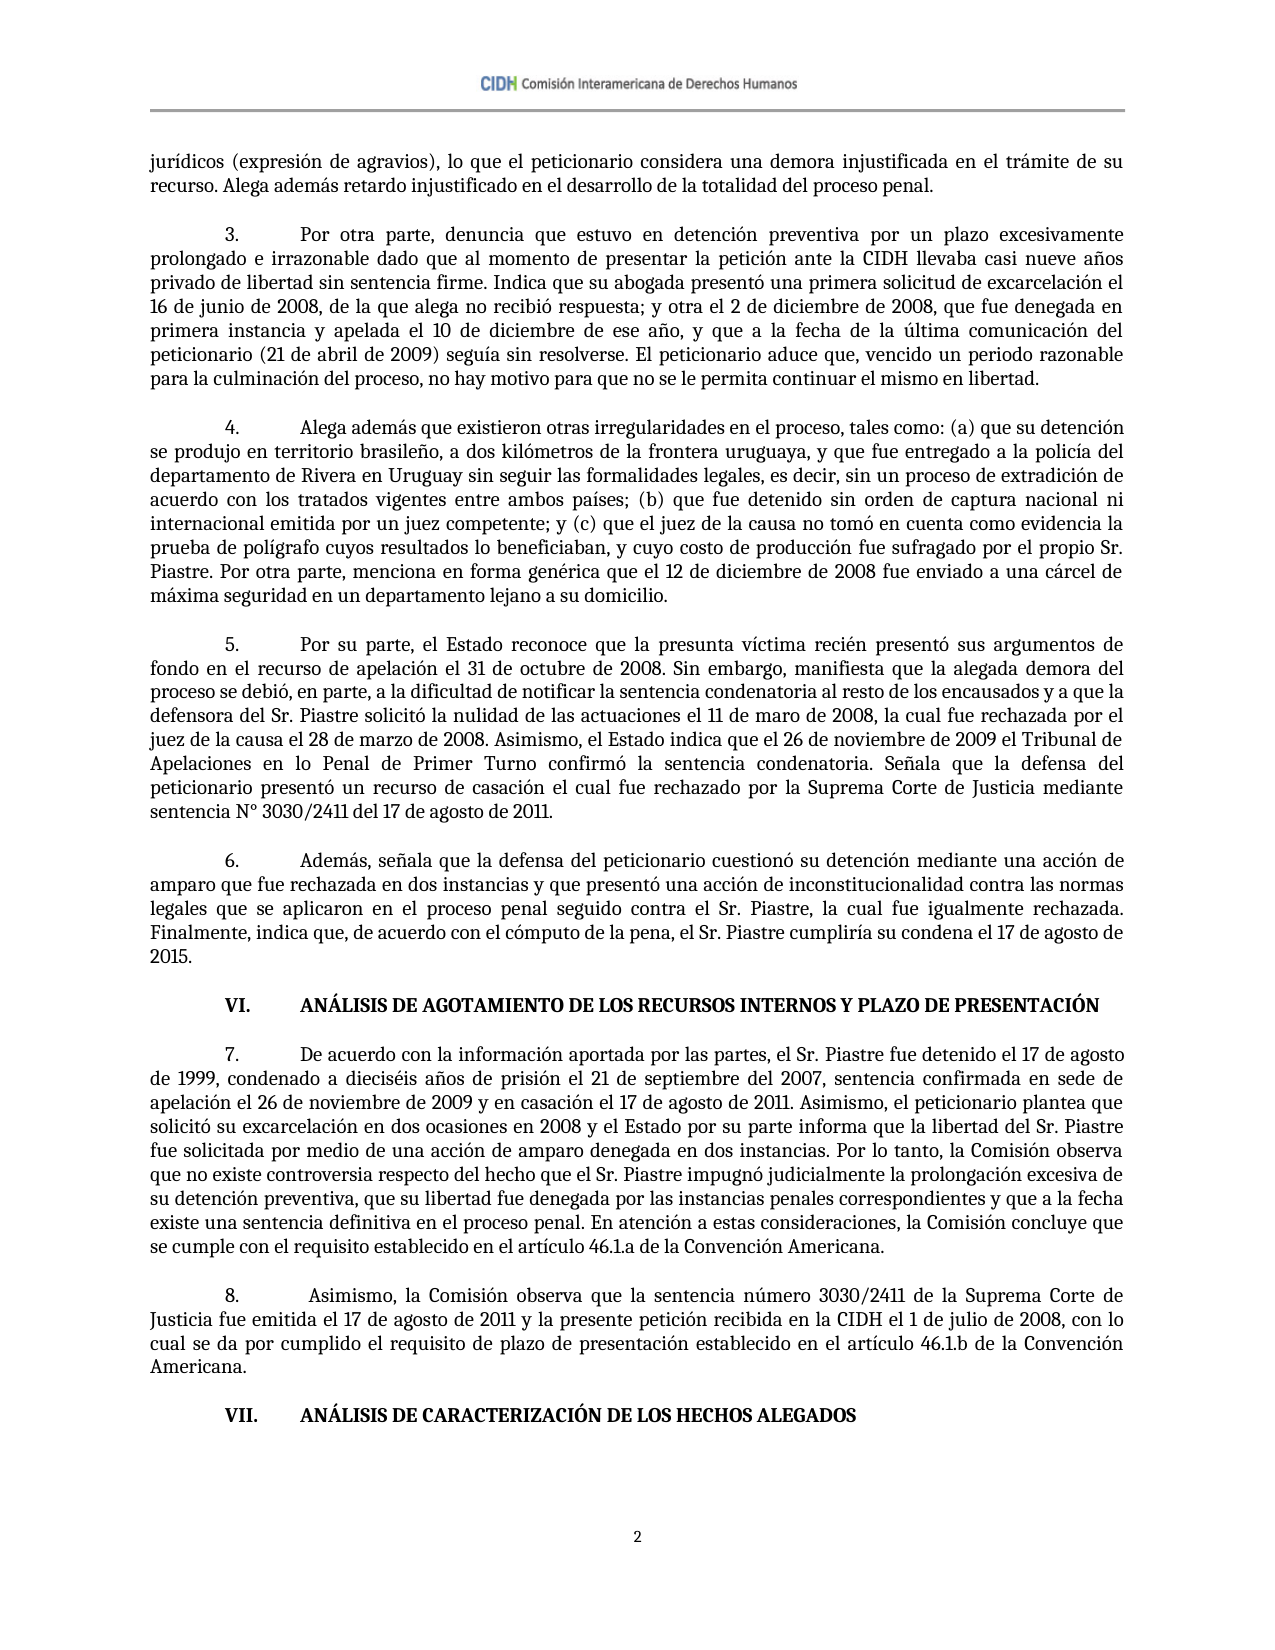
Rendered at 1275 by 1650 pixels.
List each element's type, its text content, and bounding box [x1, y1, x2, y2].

list VII. ANÁLISIS DE CARACTERIZACIÓN DE LOS HECHOS ALEGADOS [225, 1404, 1125, 1428]
list De acuerdo con la información aportada por las partes, el Sr. Piastre fue detenido el 17 de agosto de 1999, condenado a dieciséis años de prisión el 21 de septiembre del 2007, sentencia confirmada en sede de apelación el 26 de noviembre de 2009 y en casación el 17 de agosto de 2011. Asimismo, el peticionario plantea que solicitó su excarcelación en dos ocasiones en 2008 y el Estado por su parte informa que la libertad del Sr. Piastre fue solicitada por medio de una acción de amparo denegada en dos instancias. Por lo tanto, la Comisión observa que no existe controversia respecto del hecho que el Sr. Piastre impugnó judicialmente la prolongación excesiva de su detención preventiva, que su libertad fue denegada por las instancias penales correspondientes y que a la fecha existe una sentencia definitiva en el proceso penal. En atención a estas consideraciones, la Comisión concluye que se cumple con el requisito establecido en el artículo 46.1.a de la Convención Americana. [150, 1043, 1125, 1258]
list Asimismo, la Comisión observa que la sentencia número 3030/2411 de la Suprema Corte de Justicia fue emitida el 17 de agosto de 2011 y la presente petición recibida en la CIDH el 1 de julio de 2008, con lo cual se da por cumplido el requisito de plazo de presentación establecido en el artículo 46.1.b de la Convención Americana. [150, 1283, 1125, 1379]
list Por su parte, el Estado reconoce que la presunta víctima recién presentó sus argumentos de fondo en el recurso de apelación el 31 de octubre de 2008. Sin embargo, manifiesta que la alegada demora del proceso se debió, en parte, a la dificultad de notificar la sentencia condenatoria al resto de los encausados y a que la defensora del Sr. Piastre solicitó la nulidad de las actuaciones el 11 de maro de 2008, la cual fue rechazada por el juez de la causa el 28 de marzo de 2008. Asimismo, el Estado indica que el 26 de noviembre de 2009 el Tribunal de Apelaciones en lo Penal de Primer Turno confirmó la sentencia condenatoria. Señala que la defensa del peticionario presentó un recurso de casación el cual fue rechazado por la Suprema Corte de Justicia mediante sentencia N° 3030/2411 del 17 de agosto de 2011. [150, 632, 1125, 824]
text VI. ANÁLISIS DE AGOTAMIENTO DE LOS RECURSOS INTERNOS Y PLAZO DE PRESENTACIÓN [150, 994, 1125, 1018]
picture [475, 75, 800, 93]
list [150, 150, 1125, 198]
list Alega además que existieron otras irregularidades en el proceso, tales como: (a) que su detención se produjo en territorio brasileño, a dos kilómetros de la frontera uruguaya, y que fue entregado a la policía del departamento de Rivera en Uruguay sin seguir las formalidades legales, es decir, sin un proceso de extradición de acuerdo con los tratados vigentes entre ambos países; (b) que fue detenido sin orden de captura nacional ni internacional emitida por un juez competente; y (c) que el juez de la causa no tomó en cuenta como evidencia la prueba de polígrafo cuyos resultados lo beneficiaban, y cuyo costo de producción fue sufragado por el propio Sr. Piastre. Por otra parte, menciona en forma genérica que el 12 de diciembre de 2008 fue enviado a una cárcel de máxima seguridad en un departamento lejano a su domicilio. [150, 416, 1125, 607]
list Por otra parte, denuncia que estuvo en detención preventiva por un plazo excesivamente prolongado e irrazonable dado que al momento de presentar la petición ante la CIDH llevaba casi nueve años privado de libertad sin sentencia firme. Indica que su abogada presentó una primera solicitud de excarcelación el 16 de junio de 2008, de la que alega no recibió respuesta; y otra el 2 de diciembre de 2008, que fue denegada en primera instancia y apelada el 10 de diciembre de ese año, y que a la fecha de la última comunicación del peticionario (21 de abril de 2009) seguía sin resolverse. El peticionario aduce que, vencido un periodo razonable para la culminación del proceso, no hay motivo para que no se le permita continuar el mismo en libertad. [150, 223, 1125, 391]
list Además, señala que la defensa del peticionario cuestionó su detención mediante una acción de amparo que fue rechazada en dos instancias y que presentó una acción de inconstitucionalidad contra las normas legales que se aplicaron en el proceso penal seguido contra el Sr. Piastre, la cual fue igualmente rechazada. Finalmente, indica que, de acuerdo con el cómputo de la pena, el Sr. Piastre cumpliría su condena el 17 de agosto de 2015. [150, 849, 1125, 969]
